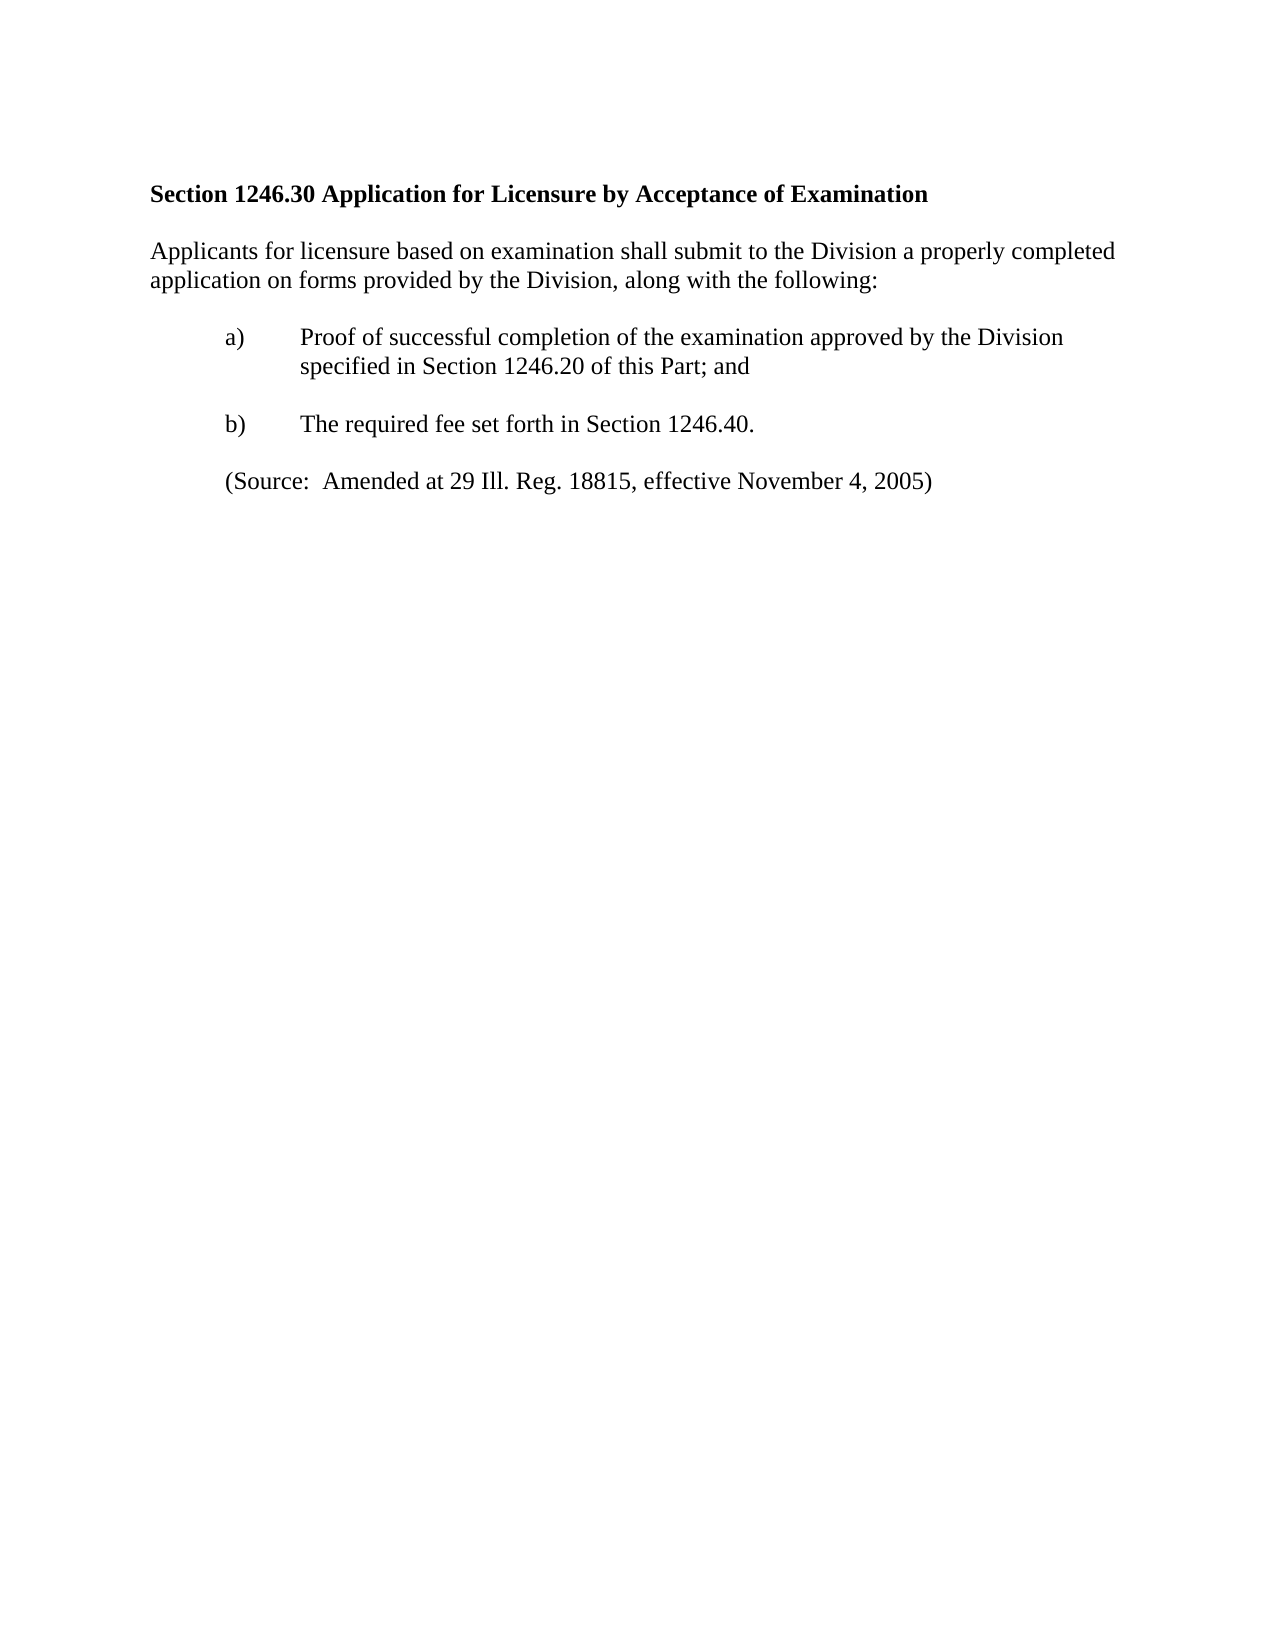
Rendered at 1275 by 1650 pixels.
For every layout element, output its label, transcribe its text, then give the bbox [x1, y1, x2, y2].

text Applicants for licensure based on examination shall submit to the Division a properly completed application on forms provided by the Division, along with the following: [150, 236, 1125, 294]
text a) Proof of successful completion of the examination approved by the Division specified in Section 1246.20 of this Part; and [225, 322, 1125, 380]
text (Source: Amended at 29 Ill. Reg. 18815, effective November 4, 2005) [225, 466, 1125, 495]
text Section 1246.30 Application for Licensure by Acceptance of Examination [150, 179, 1125, 207]
text b) The required fee set forth in Section 1246.40. [225, 409, 1125, 437]
